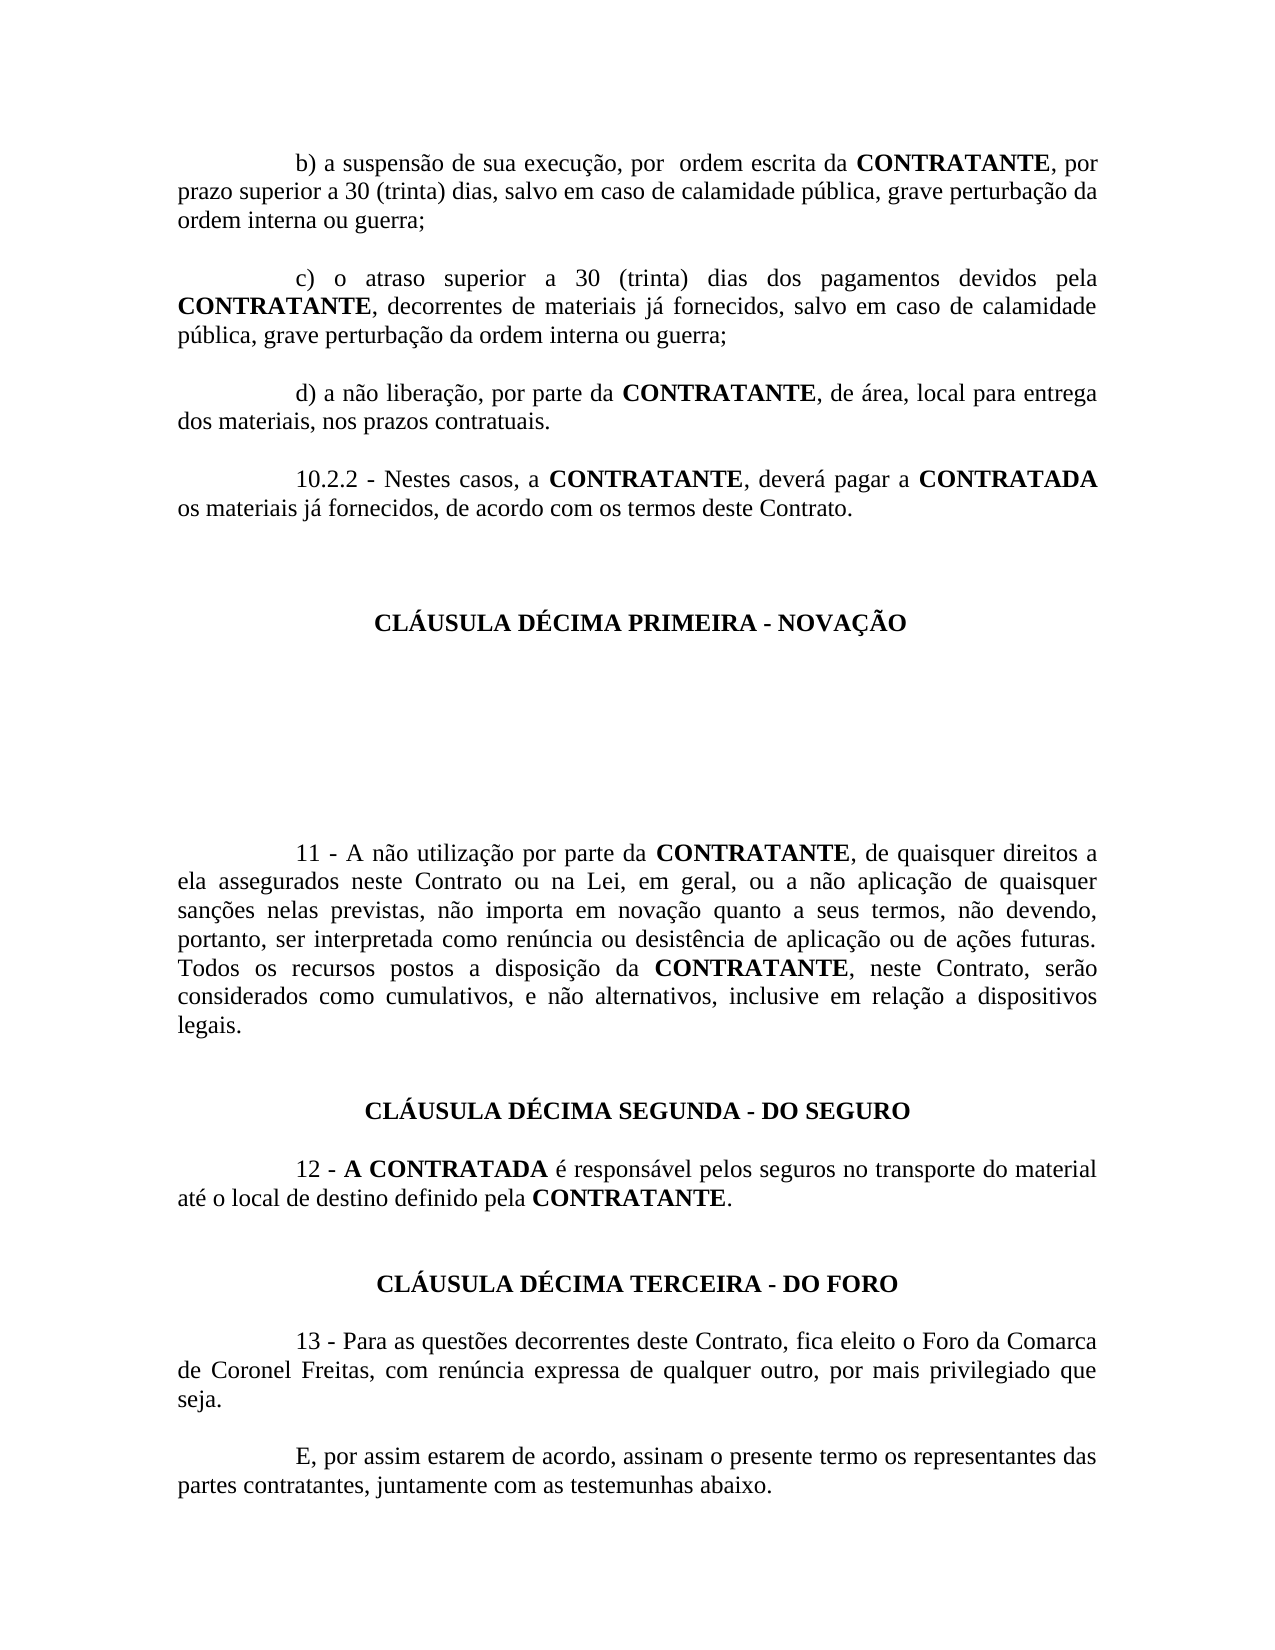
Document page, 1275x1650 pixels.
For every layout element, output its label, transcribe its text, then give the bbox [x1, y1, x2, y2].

text 11 - A não utilização por parte da CONTRATANTE, de quaisquer direitos a ela assegurados neste Contrato ou na Lei, em geral, ou a não aplicação de quaisquer sanções nelas previstas, não importa em novação quanto a seus termos, não devendo, portanto, ser interpretada como renúncia ou desistência de aplicação ou de ações futuras. Todos os recursos postos a disposição da CONTRATANTE, neste Contrato, serão considerados como cumulativos, e não alternativos, inclusive em relação a dispositivos legais. [177, 838, 1098, 1039]
text c) o atraso superior a 30 (trinta) dias dos pagamentos devidos pela CONTRATANTE, decorrentes de materiais já fornecidos, salvo em caso de calamidade pública, grave perturbação da ordem interna ou guerra; [177, 263, 1098, 349]
text E, por assim estarem de acordo, assinam o presente termo os representantes das partes contratantes, juntamente com as testemunhas abaixo. [177, 1441, 1098, 1499]
text 12 - A CONTRATADA é responsável pelos seguros no transporte do material até o local de destino definido pela CONTRATANTE. [177, 1154, 1098, 1211]
text CLÁUSULA DÉCIMA TERCEIRA - DO FORO [177, 1269, 1098, 1298]
text CLÁUSULA DÉCIMA SEGUNDA - DO SEGURO [177, 1096, 1098, 1125]
text 13 - Para as questões decorrentes deste Contrato, fica eleito o Foro da Comarca de Coronel Freitas, com renúncia expressa de qualquer outro, por mais privilegiado que seja. [177, 1326, 1098, 1413]
text d) a não liberação, por parte da CONTRATANTE, de área, local para entrega dos materiais, nos prazos contratuais. [177, 378, 1098, 435]
text 10.2.2 - Nestes casos, a CONTRATANTE, deverá pagar a CONTRATADA os materiais já fornecidos, de acordo com os termos deste Contrato. [177, 464, 1098, 521]
text b) a suspensão de sua execução, por ordem escrita da CONTRATANTE, por prazo superior a 30 (trinta) dias, salvo em caso de calamidade pública, grave perturbação da ordem interna ou guerra; [177, 148, 1098, 234]
text CLÁUSULA DÉCIMA PRIMEIRA - NOVAÇÃO [177, 608, 1098, 636]
